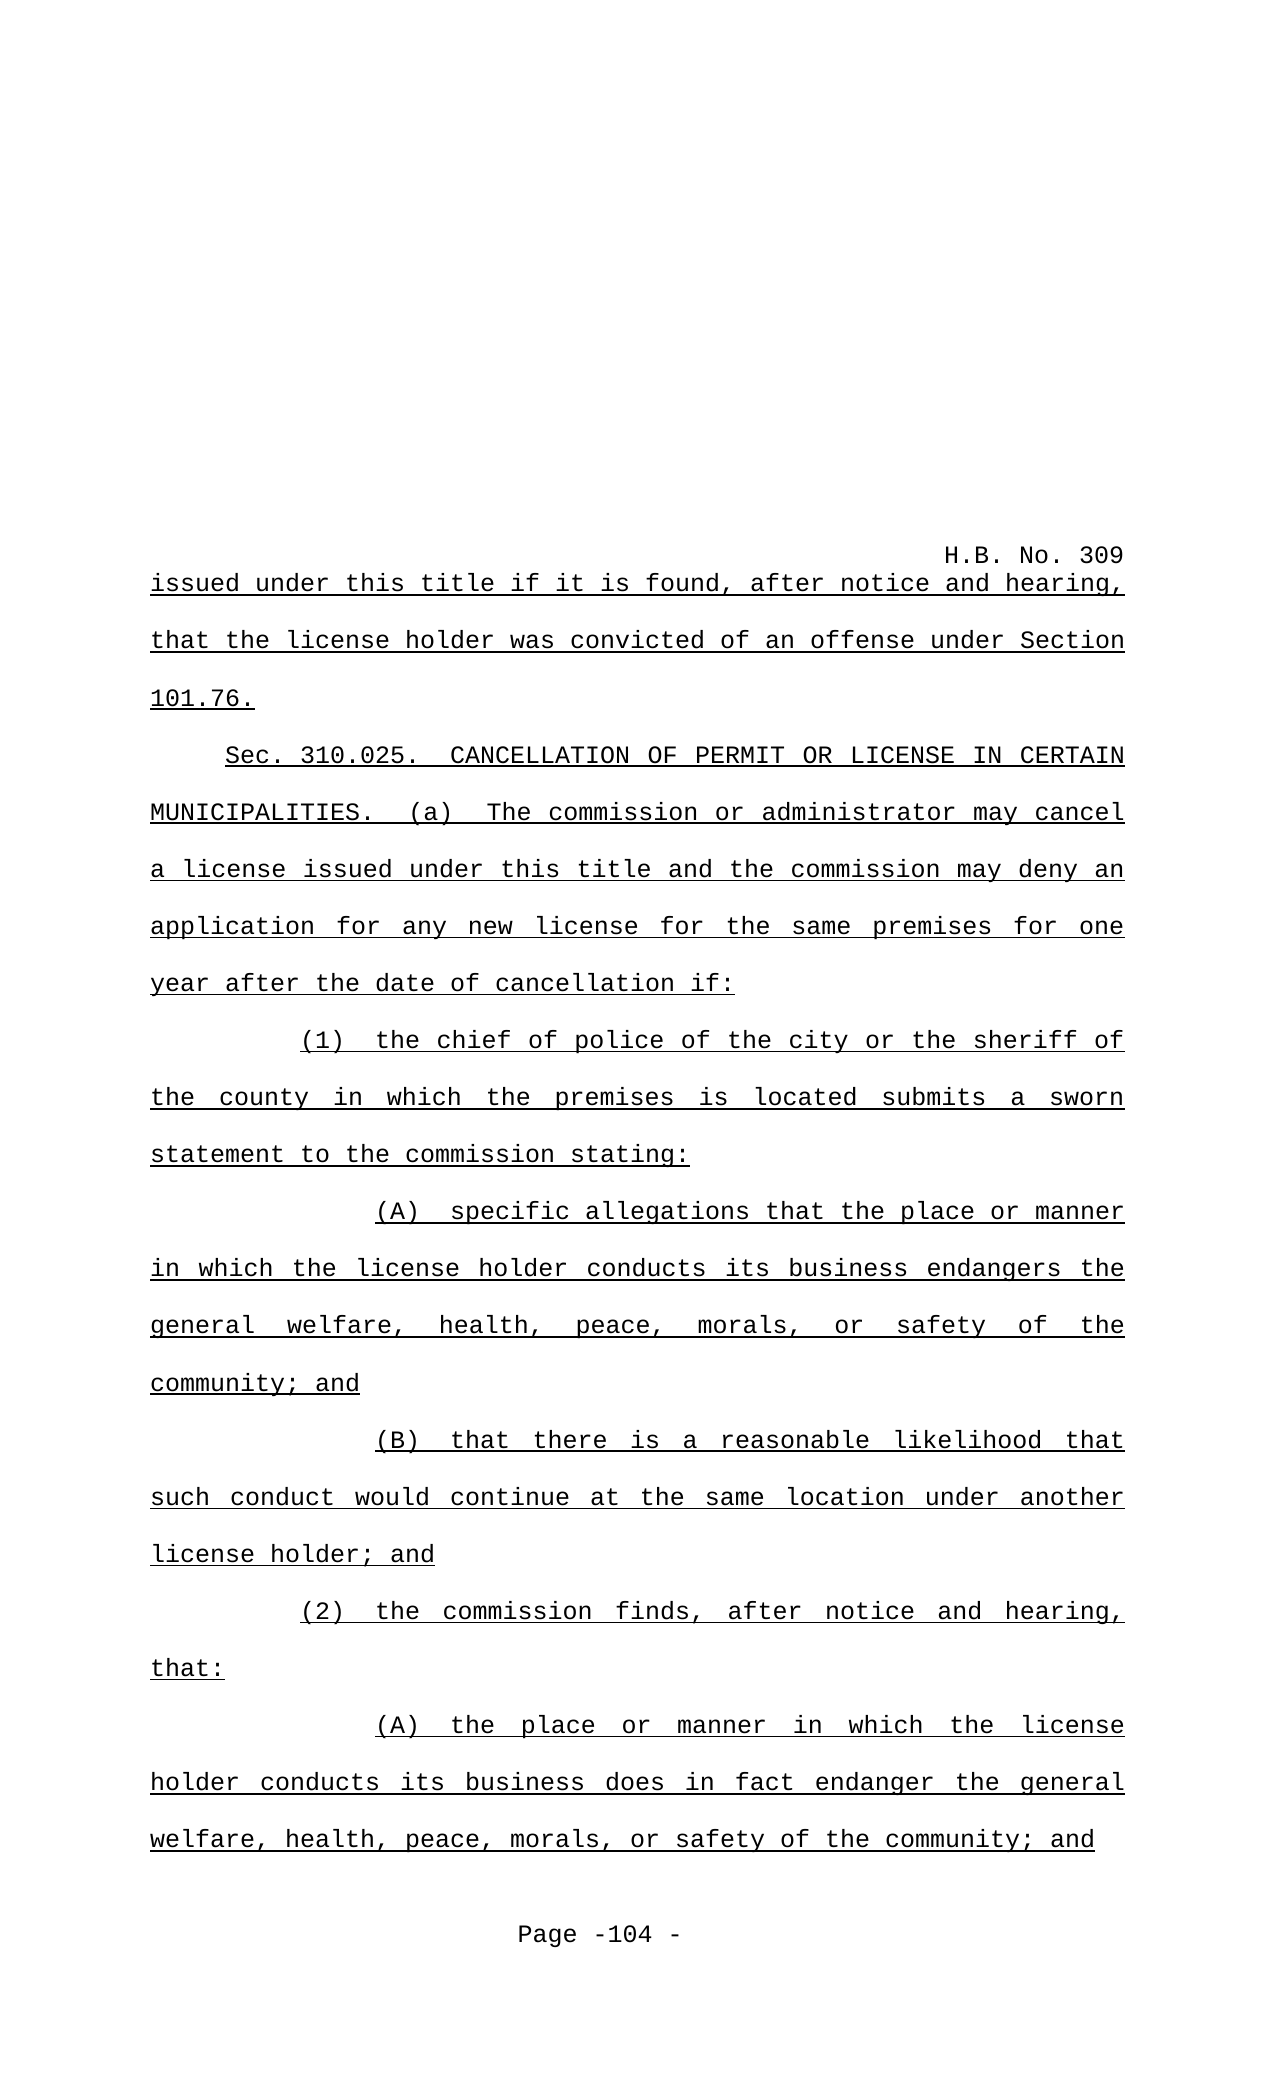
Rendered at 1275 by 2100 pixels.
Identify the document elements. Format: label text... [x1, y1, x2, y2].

text (1) the chief of police of the city or the sheriff of the county in which the premises is located submits a sworn statement to the commission stating: [150, 1110, 1125, 1170]
text Sec. 310.025. CANCELLATION OF PERMIT OR LICENSE IN CERTAIN MUNICIPALITIES. (a) The commission or administrator may cancel a license issued under this title and the commission may deny an application for any new license for the same premises for one year after the date of cancellation if: [150, 824, 1125, 880]
text (A) specific allegations that the place or manner in which the license holder conducts its business endangers the general welfare, health, peace, morals, or safety of the community; and [150, 1199, 1125, 1279]
text (A) the place or manner in which the license holder conducts its business does in fact endanger the general welfare, health, peace, morals, or safety of the community; and [150, 1712, 1125, 1793]
text Sec. 310.025. CANCELLATION OF PERMIT OR LICENSE IN CERTAIN MUNICIPALITIES. (a) The commission or administrator may cancel a license issued under this title and the commission may deny an application for any new license for the same premises for one year after the date of cancellation if: [150, 881, 1125, 937]
text (2) the commission finds, after notice and hearing, that: [150, 1598, 1125, 1684]
text (B) that there is a reasonable likelihood that such conduct would continue at the same location under another license holder; and [150, 1427, 1125, 1508]
text Sec. 310.025. CANCELLATION OF PERMIT OR LICENSE IN CERTAIN MUNICIPALITIES. (a) The commission or administrator may cancel a license issued under this title and the commission may deny an application for any new license for the same premises for one year after the date of cancellation if: [150, 938, 1125, 999]
text (1) the chief of police of the city or the sheriff of the county in which the premises is located submits a sworn statement to the commission stating: [150, 1027, 1125, 1108]
text (A) the place or manner in which the license holder conducts its business does in fact endanger the general welfare, health, peace, morals, or safety of the community; and [150, 1795, 1125, 1855]
text (A) specific allegations that the place or manner in which the license holder conducts its business endangers the general welfare, health, peace, morals, or safety of the community; and [150, 1281, 1125, 1336]
text Sec. 310.025. CANCELLATION OF PERMIT OR LICENSE IN CERTAIN MUNICIPALITIES. (a) The commission or administrator may cancel a license issued under this title and the commission may deny an application for any new license for the same premises for one year after the date of cancellation if: [150, 742, 1125, 822]
text (B) that there is a reasonable likelihood that such conduct would continue at the same location under another license holder; and [150, 1509, 1125, 1570]
text (A) specific allegations that the place or manner in which the license holder conducts its business endangers the general welfare, health, peace, morals, or safety of the community; and [150, 1338, 1125, 1398]
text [150, 571, 1125, 594]
